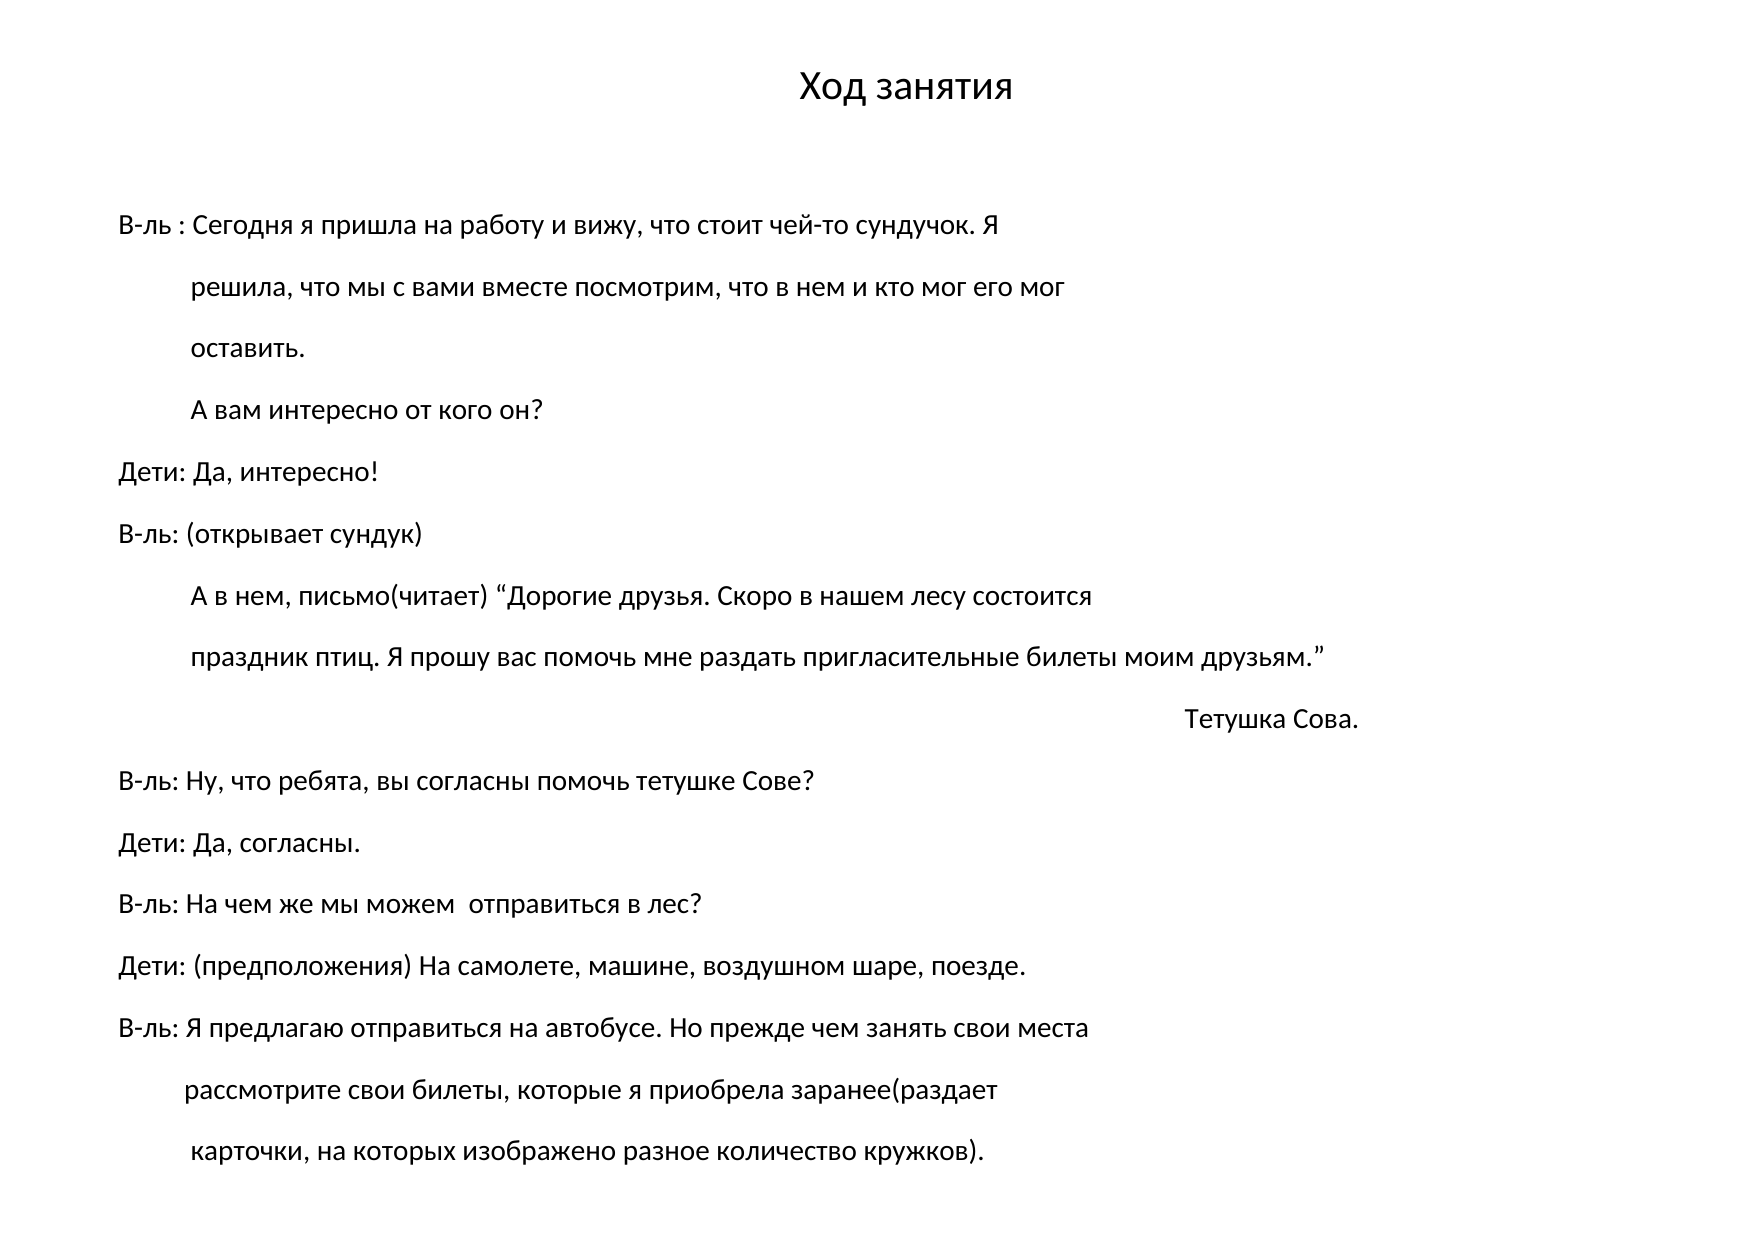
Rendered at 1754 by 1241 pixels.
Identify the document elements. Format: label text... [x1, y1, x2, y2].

text Дети: (предположения) На самолете, машине, воздушном шаре, поезде. [118, 947, 1695, 983]
text оставить. [118, 329, 1695, 365]
text В-ль: Я предлагаю отправиться на автобусе. Но прежде чем занять свои места [118, 1009, 1695, 1044]
text В-ль: Ну, что ребята, вы согласны помочь тетушке Сове? [118, 762, 1695, 797]
text Дети: Да, интересно! [118, 453, 1695, 489]
text решила, что мы с вами вместе посмотрим, что в нем и кто мог его мог [118, 268, 1695, 303]
text Ход занятия [118, 59, 1695, 110]
text В-ль: (открывает сундук) [118, 515, 1695, 550]
text праздник птиц. Я прошу вас помочь мне раздать пригласительные билеты моим друзьям.” [118, 638, 1695, 674]
text карточки, на которых изображено разное количество кружков). [118, 1132, 1695, 1168]
text Дети: Да, согласны. [118, 824, 1695, 859]
text В-ль : Сегодня я пришла на работу и вижу, что стоит чей-то сундучок. Я [118, 206, 1695, 242]
text Тетушка Сова. [118, 700, 1695, 736]
text А в нем, письмо(читает) “Дорогие друзья. Скоро в нашем лесу состоится [118, 577, 1695, 612]
text В-ль: На чем же мы можем отправиться в лес? [118, 885, 1695, 921]
text рассмотрите свои билеты, которые я приобрела заранее(раздает [118, 1071, 1695, 1106]
text А вам интересно от кого он? [118, 391, 1695, 427]
